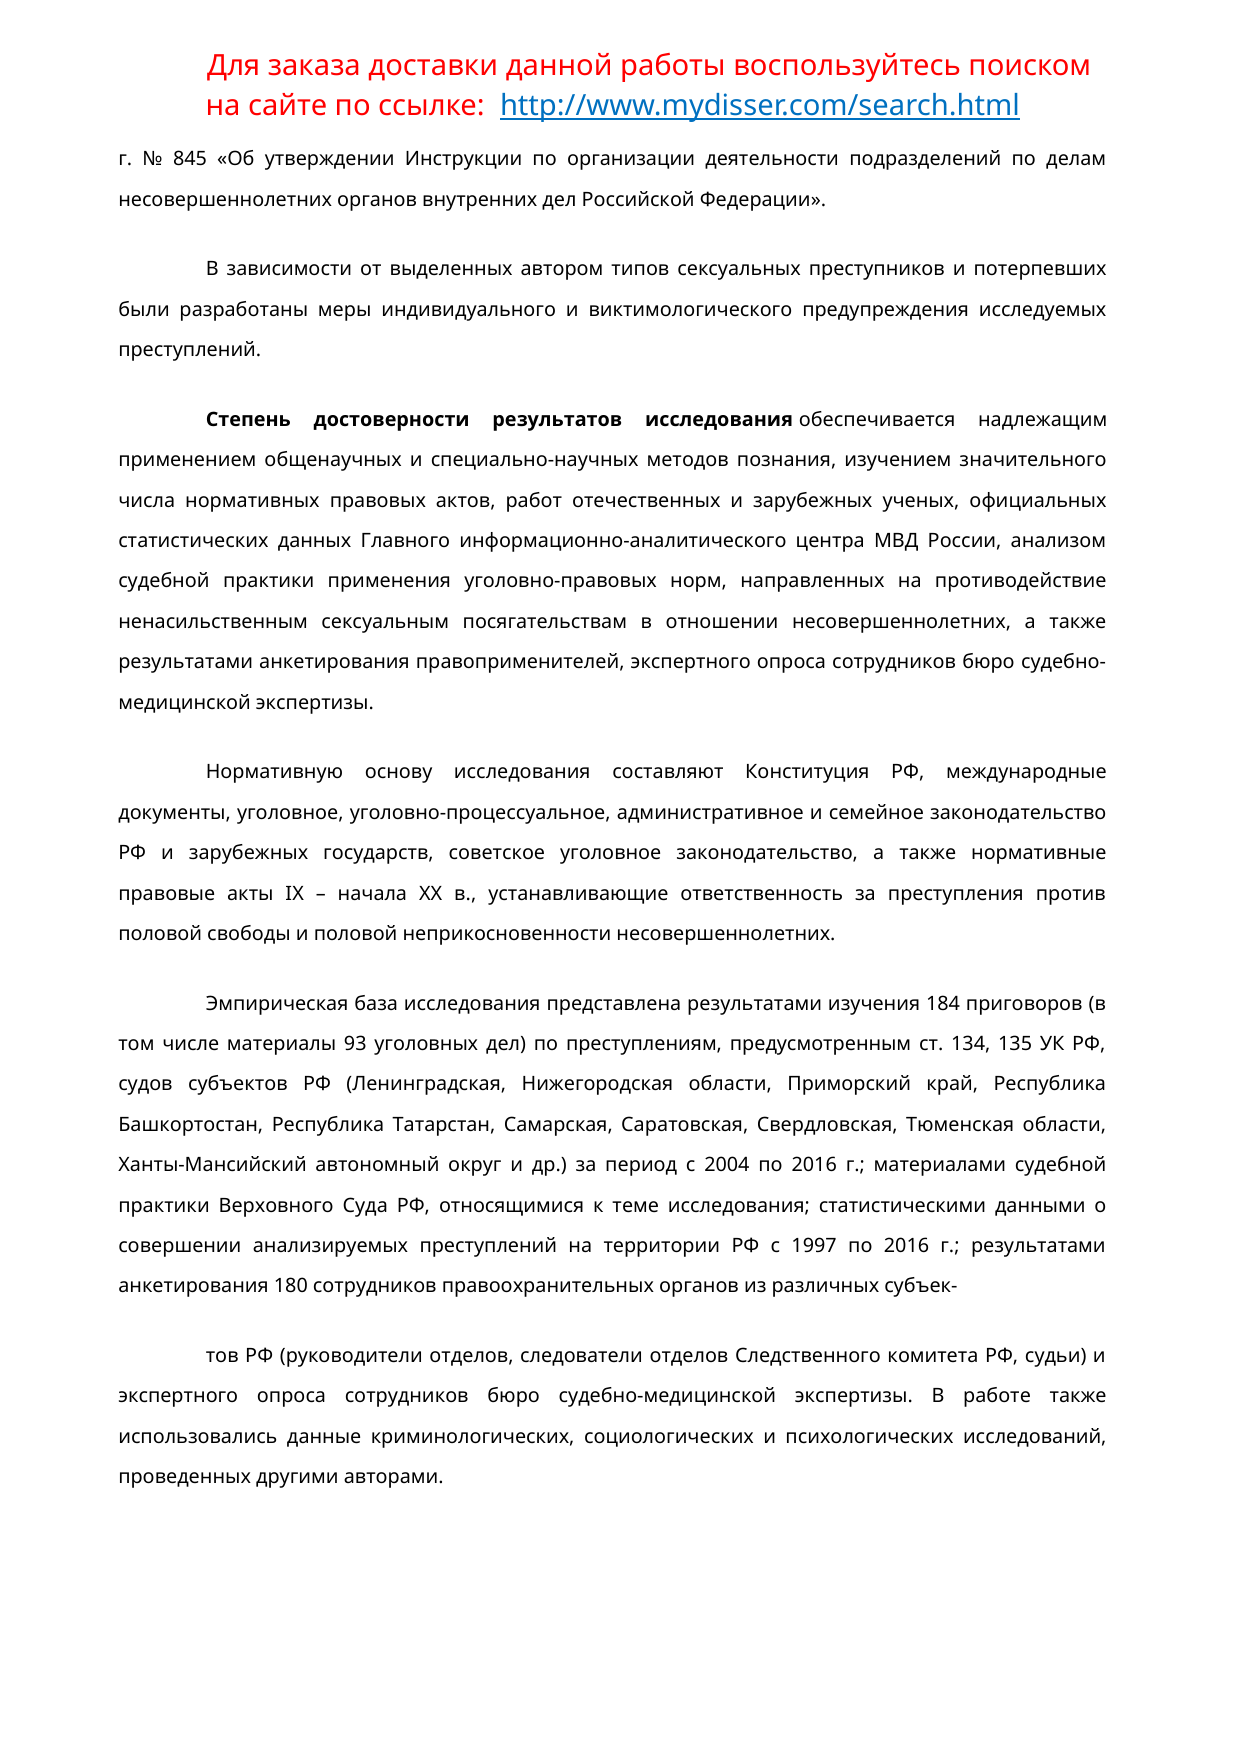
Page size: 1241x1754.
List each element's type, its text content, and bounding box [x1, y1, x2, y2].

text Эмпирическая база исследования представлена результатами изучения 184 приговоров (в том числе материалы 93 уголовных дел) по преступлениям, предусмотренным ст. 134, 135 УК РФ, судов субъектов РФ (Ленинградская, Нижегородская области, Приморский край, Республика Башкортостан, Республика Татарстан, Самарская, Саратовская, Свердловская, Тюменская области, Ханты-Мансийский автономный округ и др.) за период с 2004 по 2016 г.; материалами судебной практики Верховного Суда РФ, относящимися к теме исследования; статистическими данными о совершении анализируемых преступлений на территории РФ с 1997 по 2016 г.; результатами анкетирования 180 сотрудников правоохранительных органов из различных субъек- [118, 989, 1107, 1299]
text тов РФ (руководители отделов, следователи отделов Следственного комитета РФ, судьи) и экспертного опроса сотрудников бюро судебно-медицинской экспертизы. В работе также использовались данные криминологических, социологических и психологических исследований, проведенных другими авторами. [118, 1341, 1107, 1489]
text Степень достоверности результатов исследования обеспечивается надлежащим применением общенаучных и специально-научных методов познания, изучением значительного числа нормативных правовых актов, работ отечественных и зарубежных ученых, официальных статистических данных Главного информационно-аналитического центра МВД России, анализом судебной практики применения уголовно-правовых норм, направленных на противодействие ненасильственным сексуальным посягательствам в отношении несовершеннолетних, а также результатами анкетирования правоприменителей, экспертного опроса сотрудников бюро судебно-медицинской экспертизы. [118, 405, 1107, 715]
text Нормативную основу исследования составляют Конституция РФ, международные документы, уголовное, уголовно-процессуальное, административное и семейное законодательство РФ и зарубежных государств, советское уголовное законодательство, а также нормативные правовые акты IX – начала XX в., устанавливающие ответственность за преступления против половой свободы и половой неприкосновенности несовершеннолетних. [118, 757, 1107, 946]
text В зависимости от выделенных автором типов сексуальных преступников и потерпевших были разработаны меры индивидуального и виктимологического предупреждения исследуемых преступлений. [118, 254, 1107, 362]
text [118, 144, 1107, 212]
